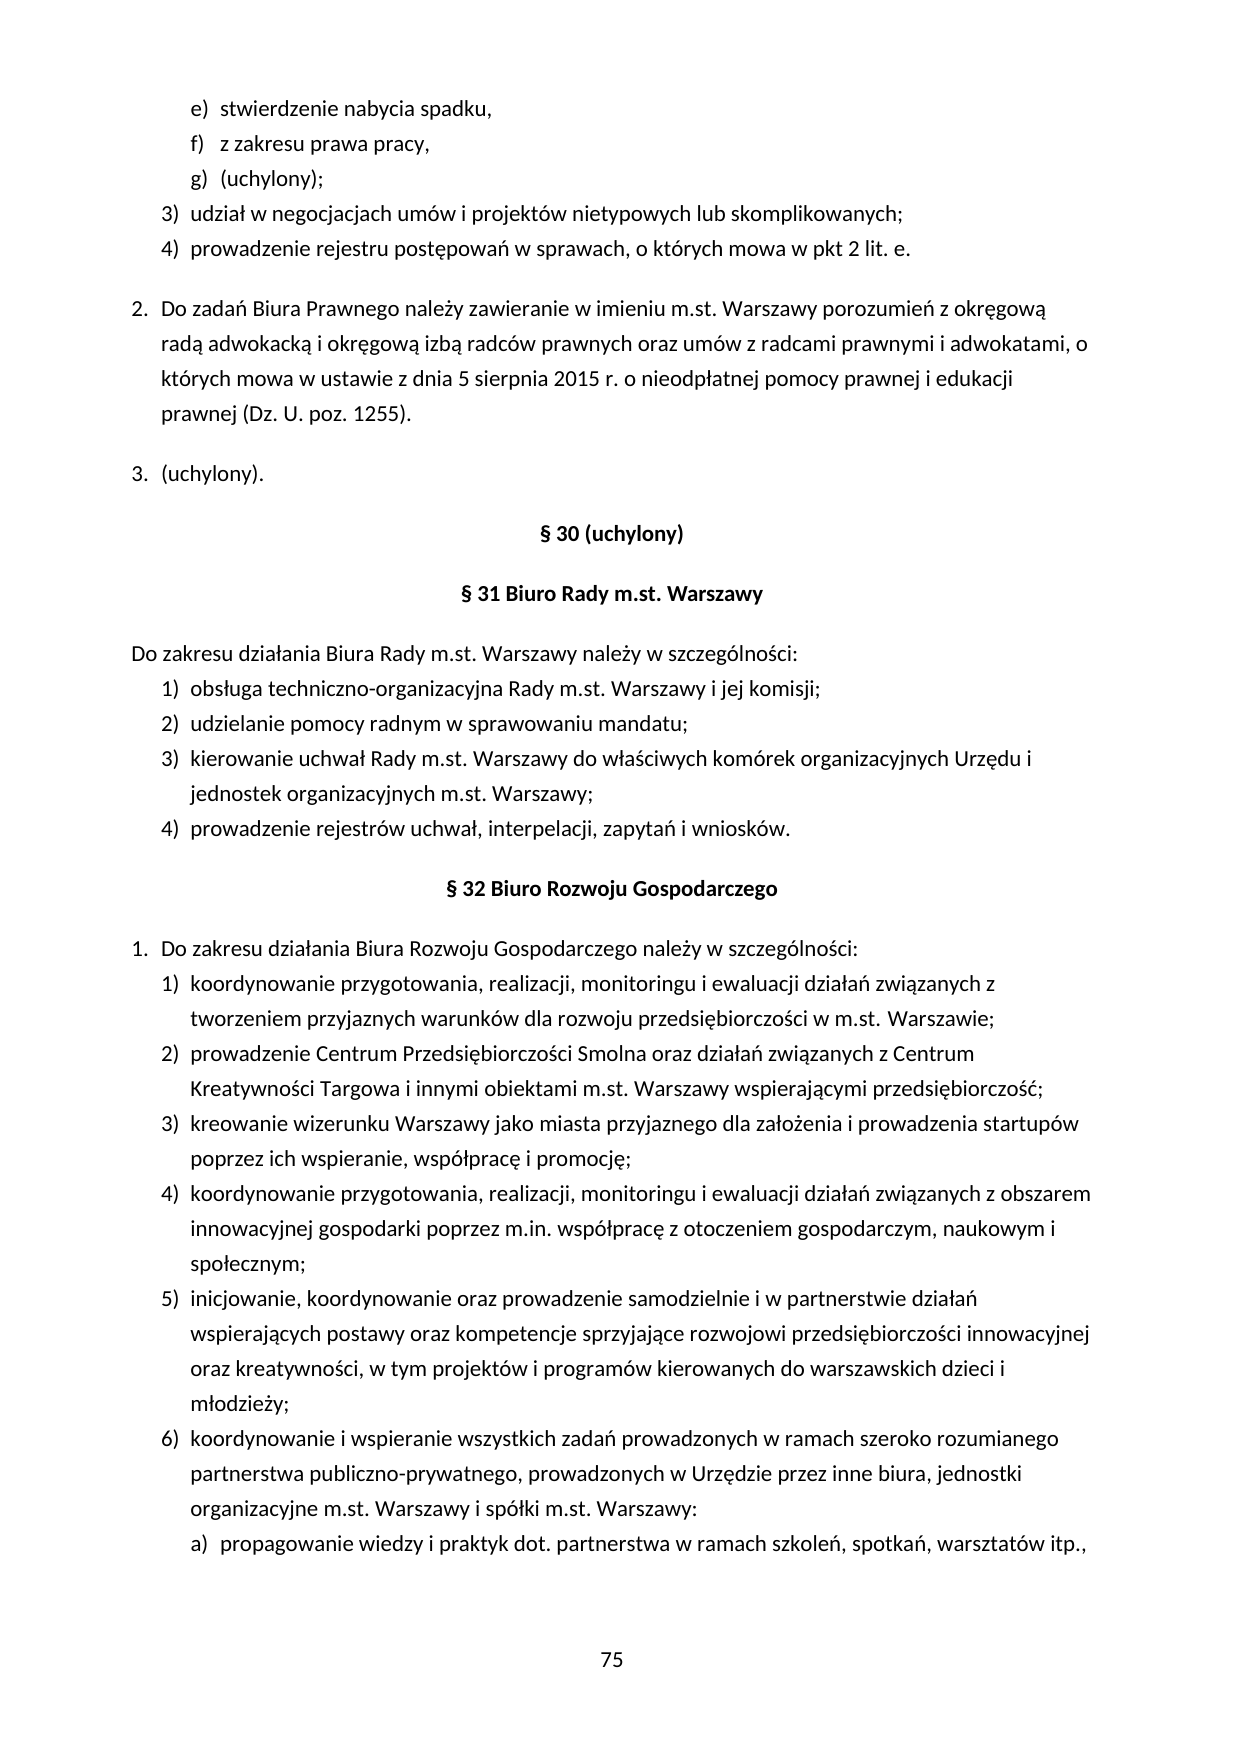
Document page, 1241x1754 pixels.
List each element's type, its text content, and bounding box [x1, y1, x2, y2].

text § 30 (uchylony) [131, 519, 1092, 547]
text 2. Do zadań Biura Prawnego należy zawieranie w imieniu m.st. Warszawy porozumień z okręgową radą adwokacką i okręgową izbą radców prawnych oraz umów z radcami prawnymi i adwokatami, o których mowa w ustawie z dnia 5 sierpnia 2015 r. o nieodpłatnej pomocy prawnej i edukacji prawnej (Dz. U. poz. 1255). [131, 294, 1092, 427]
list koordynowanie przygotowania, realizacji, monitoringu i ewaluacji działań związanych z obszarem innowacyjnej gospodarki poprzez m.in. współpracę z otoczeniem gospodarczym, naukowym i społecznym; [161, 1179, 1092, 1277]
list (uchylony); [190, 164, 1092, 192]
list koordynowanie i wspieranie wszystkich zadań prowadzonych w ramach szeroko rozumianego partnerstwa publiczno-prywatnego, prowadzonych w Urzędzie przez inne biura, jednostki organizacyjne m.st. Warszawy i spółki m.st. Warszawy: [161, 1424, 1092, 1522]
list kierowanie uchwał Rady m.st. Warszawy do właściwych komórek organizacyjnych Urzędu i jednostek organizacyjnych m.st. Warszawy; [161, 744, 1092, 807]
text 3. (uchylony). [131, 459, 1092, 487]
list prowadzenie Centrum Przedsiębiorczości Smolna oraz działań związanych z Centrum Kreatywności Targowa i innymi obiektami m.st. Warszawy wspierającymi przedsiębiorczość; [161, 1039, 1092, 1102]
list propagowanie wiedzy i praktyk dot. partnerstwa w ramach szkoleń, spotkań, warsztatów itp., [190, 1529, 1092, 1557]
list z zakresu prawa pracy, [190, 129, 1092, 157]
text § 31 Biuro Rady m.st. Warszawy [131, 579, 1092, 607]
list inicjowanie, koordynowanie oraz prowadzenie samodzielnie i w partnerstwie działań wspierających postawy oraz kompetencje sprzyjające rozwojowi przedsiębiorczości innowacyjnej oraz kreatywności, w tym projektów i programów kierowanych do warszawskich dzieci i młodzieży; [161, 1284, 1092, 1417]
list koordynowanie przygotowania, realizacji, monitoringu i ewaluacji działań związanych z tworzeniem przyjaznych warunków dla rozwoju przedsiębiorczości w m.st. Warszawie; [161, 969, 1092, 1032]
list udział w negocjacjach umów i projektów nietypowych lub skomplikowanych; [161, 199, 1092, 227]
text § 32 Biuro Rozwoju Gospodarczego [131, 874, 1092, 902]
list prowadzenie rejestru postępowań w sprawach, o których mowa w pkt 2 lit. e. [161, 234, 1092, 262]
text 1. Do zakresu działania Biura Rozwoju Gospodarczego należy w szczególności: [131, 934, 1092, 962]
list obsługa techniczno-organizacyjna Rady m.st. Warszawy i jej komisji; [161, 674, 1092, 702]
list kreowanie wizerunku Warszawy jako miasta przyjaznego dla założenia i prowadzenia startupów poprzez ich wspieranie, współpracę i promocję; [161, 1109, 1092, 1172]
text Do zakresu działania Biura Rady m.st. Warszawy należy w szczególności: [131, 639, 1092, 667]
list udzielanie pomocy radnym w sprawowaniu mandatu; [161, 709, 1092, 737]
list prowadzenie rejestrów uchwał, interpelacji, zapytań i wniosków. [161, 814, 1092, 842]
list stwierdzenie nabycia spadku, [190, 94, 1092, 122]
